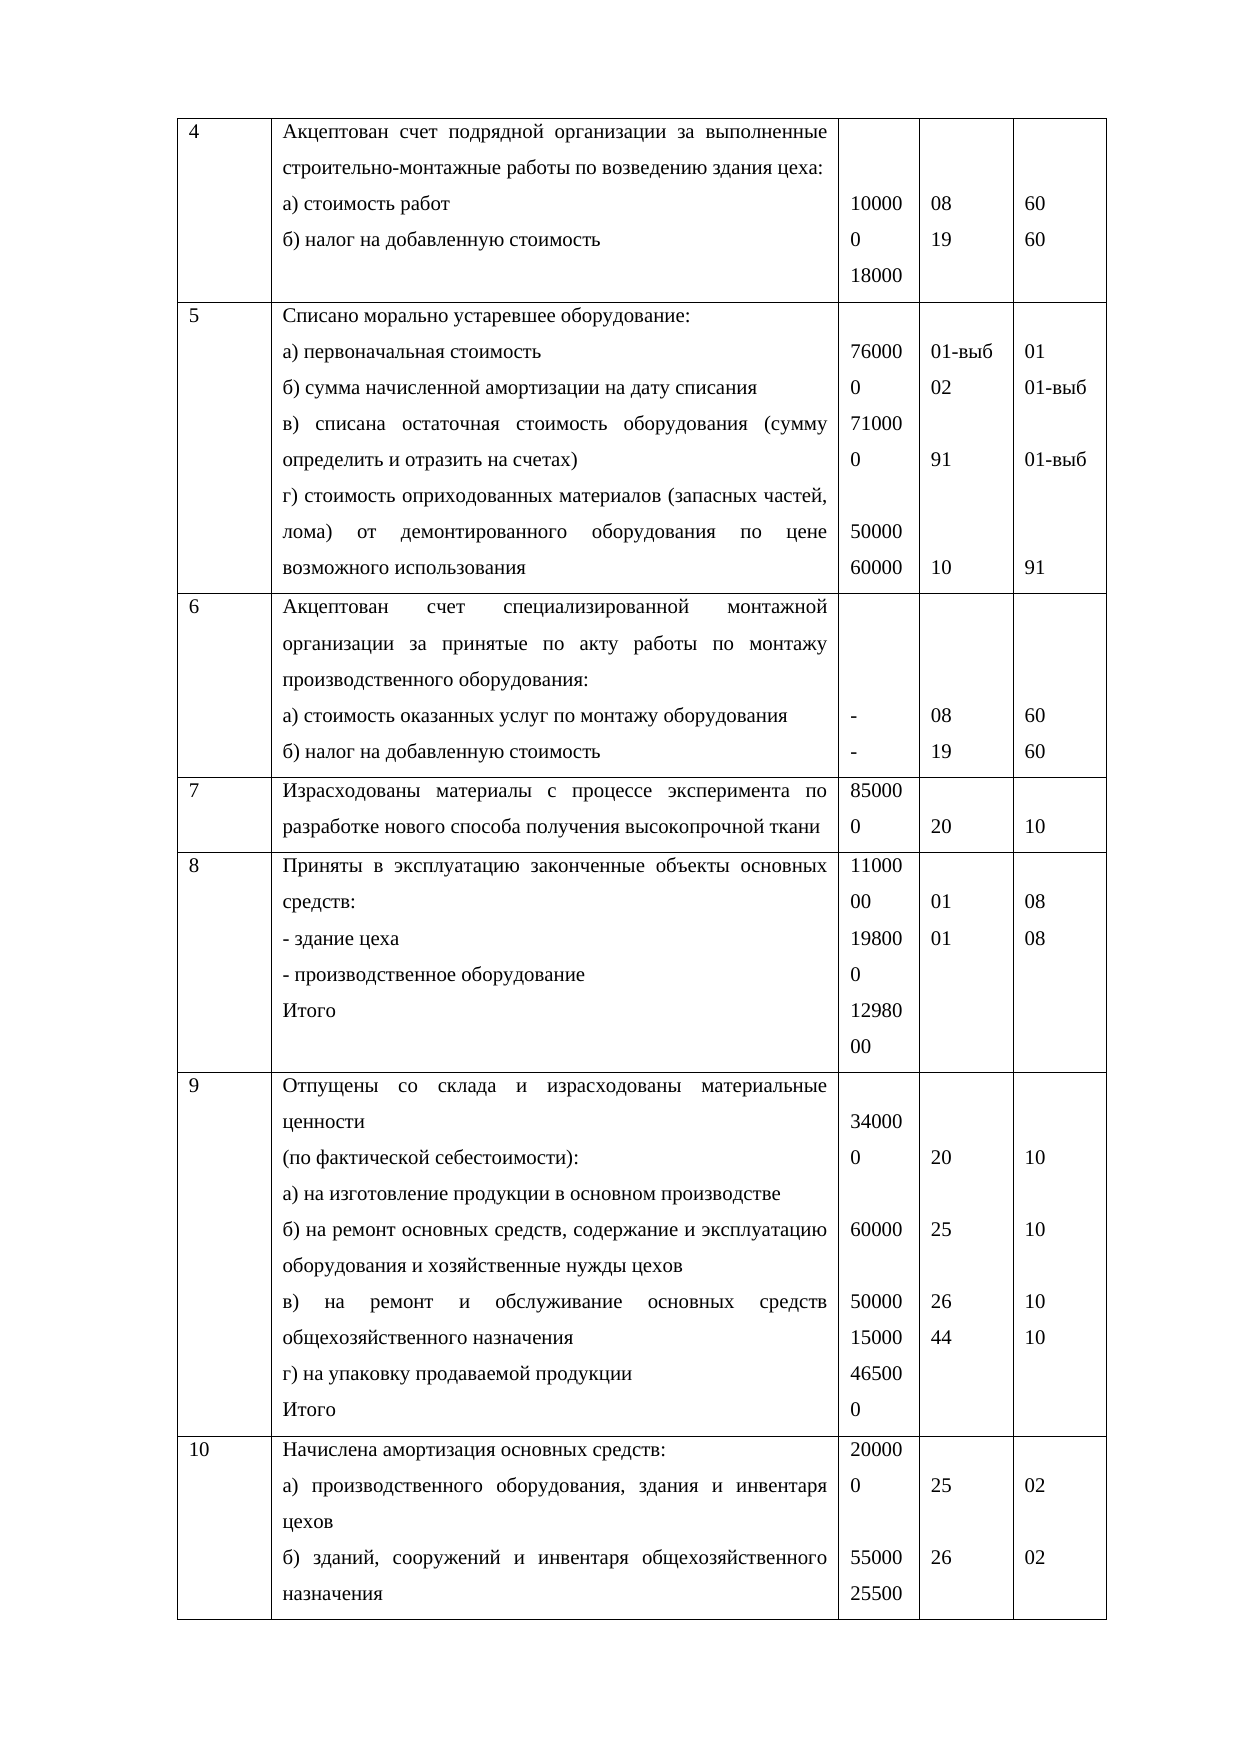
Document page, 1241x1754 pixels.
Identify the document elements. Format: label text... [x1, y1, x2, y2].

table_cell Приняты в эксплуатацию законченные объекты основных средств: - здание цеха - производственное оборудование Итого [272, 853, 838, 1072]
table_cell 02 02 [1014, 1437, 1106, 1619]
table_cell 7 [178, 778, 271, 852]
table_cell - - [839, 594, 919, 777]
table_cell 08 08 [1014, 853, 1106, 1072]
table_cell Акцептован счет подрядной организации за выполненные строительно-монтажные работы по возведению здания цеха: а) стоимость работ б) налог на добавленную стоимость [272, 119, 838, 302]
table_cell 8 [178, 853, 271, 1072]
table_cell 20 25 26 44 [920, 1073, 1013, 1436]
table_cell 5 [178, 303, 271, 593]
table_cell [272, 1437, 838, 1619]
table_cell 25 26 [920, 1437, 1013, 1619]
table_cell 340000 60000 50000 15000 465000 [839, 1073, 919, 1436]
table_cell 01-выб 02 91 10 [920, 303, 1013, 593]
table_cell Израсходованы материалы с процессе эксперимента по разработке нового способа получения высокопрочной ткани [272, 778, 838, 852]
table_cell Отпущены со склада и израсходованы материальные ценности (по фактической себестоимости): а) на изготовление продукции в основном производстве б) на ремонт основных средств, содержание и эксплуатацию оборудования и хозяйственные нужды цехов в) на ремонт и обслуживание основных средств общехозяйственного назначения г) на упаковку продаваемой продукции Итого [272, 1073, 838, 1436]
table_cell 100000 18000 [839, 119, 919, 302]
table_cell 60 60 [1014, 119, 1106, 302]
table_cell 760000 710000 50000 60000 [839, 303, 919, 593]
table_cell Акцептован счет специализированной монтажной организации за принятые по акту работы по монтажу производственного оборудования: а) стоимость оказанных услуг по монтажу оборудования б) налог на добавленную стоимость [272, 594, 838, 777]
table_cell 08 19 [920, 119, 1013, 302]
table_cell 1100000 198000 1298000 [839, 853, 919, 1072]
table_cell 01 01-выб 01-выб 91 [1014, 303, 1106, 593]
table_cell 20 [920, 778, 1013, 852]
table_cell 10 [178, 1437, 271, 1619]
table_cell 4 [178, 119, 271, 302]
table_cell 60 60 [1014, 594, 1106, 777]
table_cell 08 19 [920, 594, 1013, 777]
table_cell 9 [178, 1073, 271, 1436]
table_cell 01 01 [920, 853, 1013, 1072]
table_cell 200000 55000 255000 [839, 1437, 919, 1619]
table_cell 850000 [839, 778, 919, 852]
table_cell 6 [178, 594, 271, 777]
table_cell Списано морально устаревшее оборудование: а) первоначальная стоимость б) сумма начисленной амортизации на дату списания в) списана остаточная стоимость оборудования (сумму определить и отразить на счетах) г) стоимость оприходованных материалов (запасных частей, лома) от демонтированного оборудования по цене возможного использования [272, 303, 838, 593]
table_cell 10 [1014, 778, 1106, 852]
table_cell 10 10 10 10 [1014, 1073, 1106, 1436]
